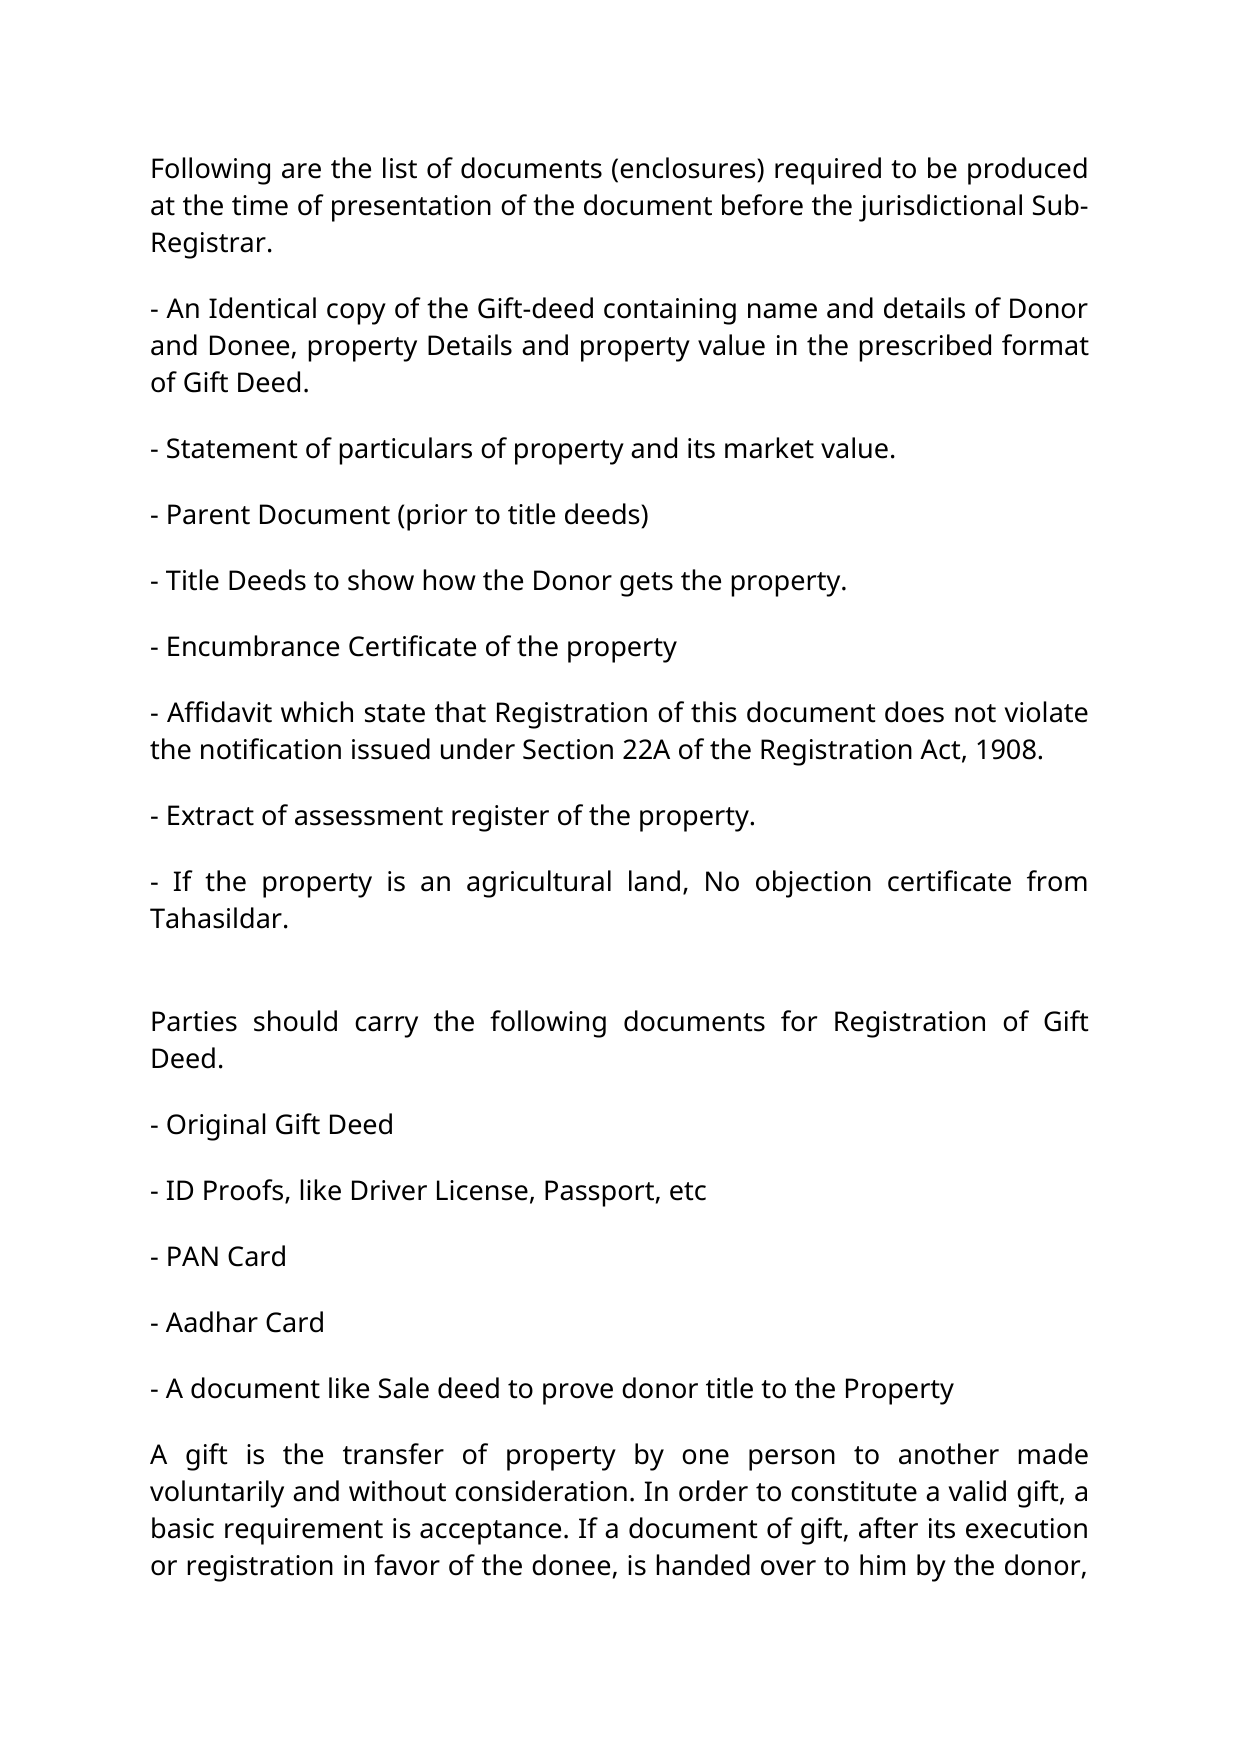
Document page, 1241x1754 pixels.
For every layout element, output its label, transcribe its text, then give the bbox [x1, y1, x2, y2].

text - ID Proofs, like Driver License, Passport, etc [150, 1171, 1090, 1208]
text - Statement of particulars of property and its market value. [150, 429, 1090, 466]
text - If the property is an agricultural land, No objection certificate from Tahasildar. [150, 863, 1090, 973]
text - Aadhar Card [150, 1303, 1090, 1340]
text Parties should carry the following documents for Registration of Gift Deed. [150, 1002, 1090, 1076]
text - PAN Card [150, 1237, 1090, 1274]
text - Parent Document (prior to title deeds) [150, 496, 1090, 532]
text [150, 1436, 1090, 1583]
text Following are the list of documents (enclosures) required to be produced at the time of presentation of the document before the jurisdictional Sub-Registrar. [150, 150, 1090, 261]
text - Encumbrance Certificate of the property [150, 628, 1090, 664]
text - Original Gift Deed [150, 1105, 1090, 1142]
text - A document like Sale deed to prove donor title to the Property [150, 1369, 1090, 1406]
text - Extract of assessment register of the property. [150, 797, 1090, 833]
text - An Identical copy of the Gift-deed containing name and details of Donor and Donee, property Details and property value in the prescribed format of Gift Deed. [150, 290, 1090, 400]
text - Title Deeds to show how the Donor gets the property. [150, 562, 1090, 598]
text - Affidavit which state that Registration of this document does not violate the notification issued under Section 22A of the Registration Act, 1908. [150, 694, 1090, 767]
